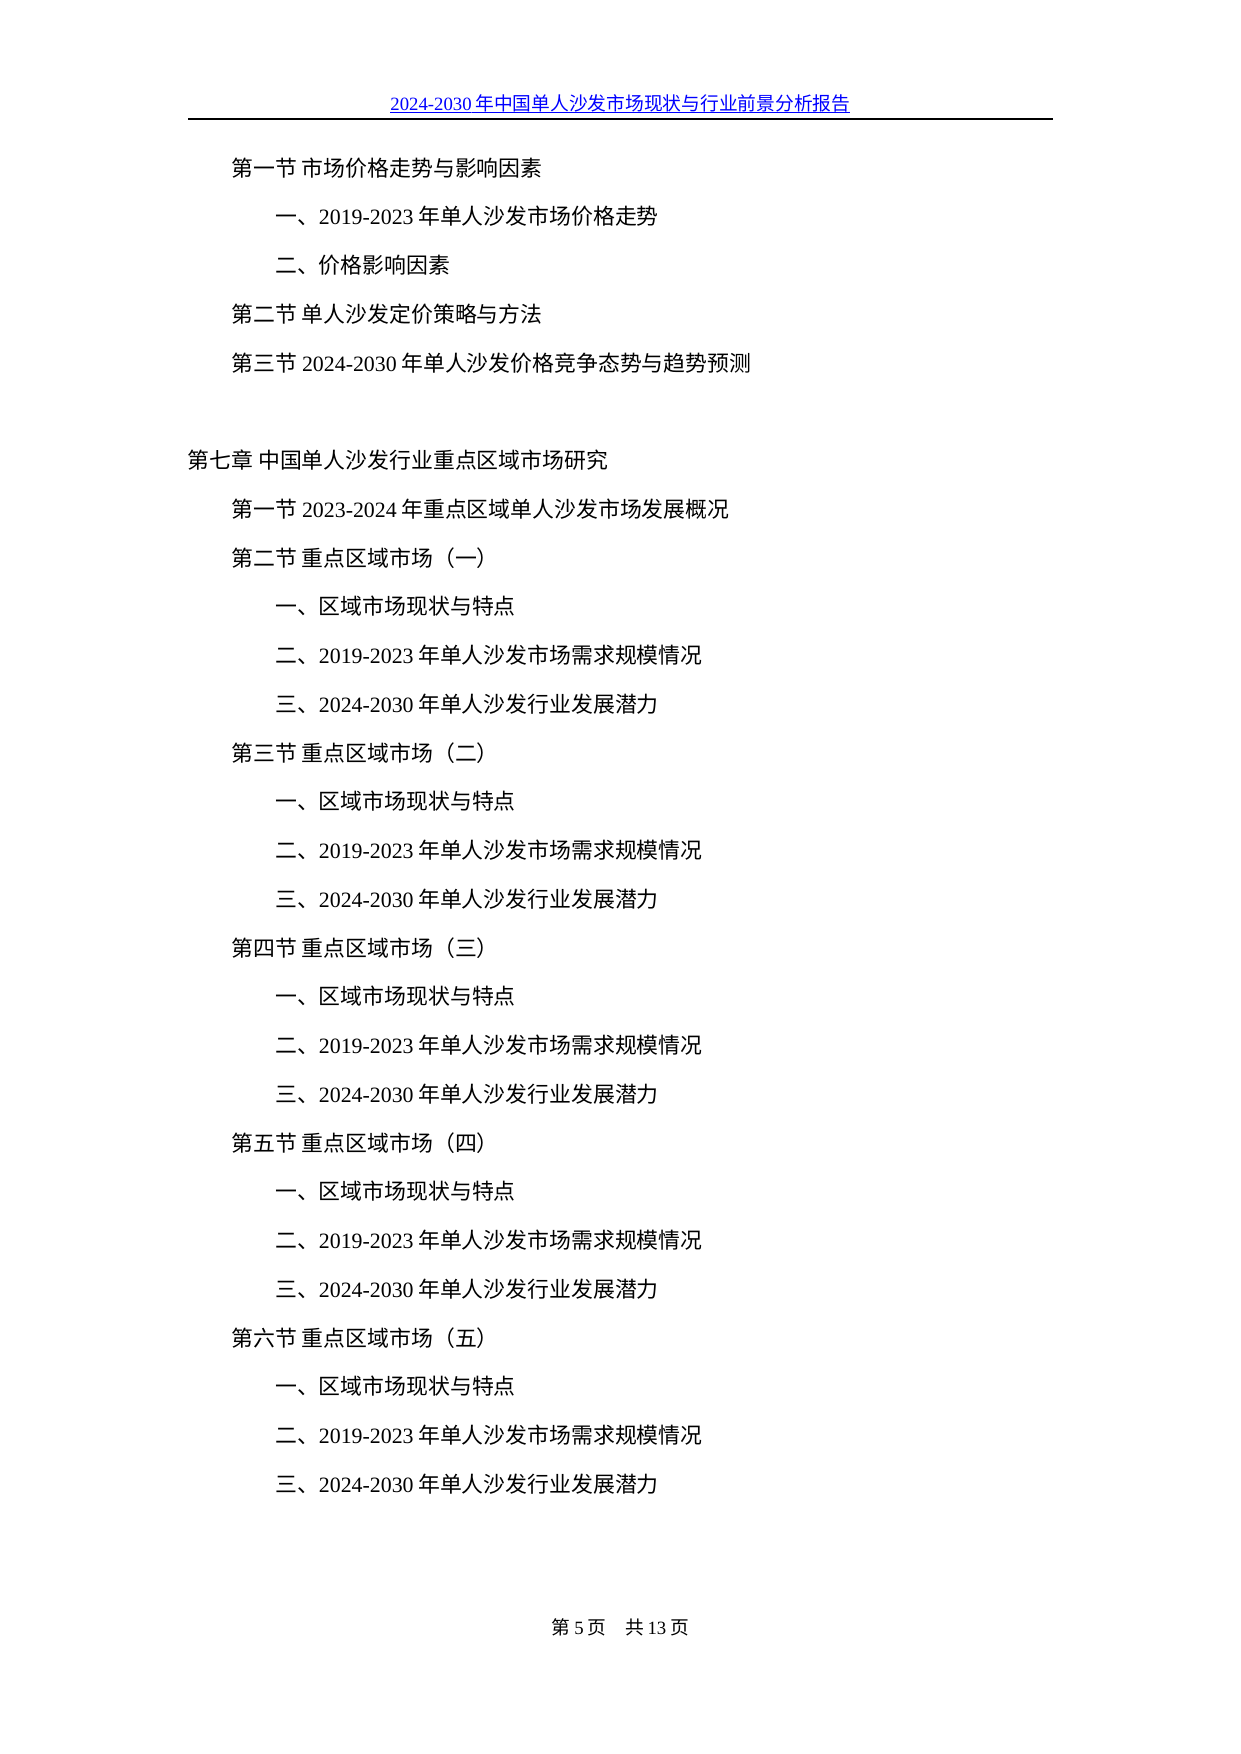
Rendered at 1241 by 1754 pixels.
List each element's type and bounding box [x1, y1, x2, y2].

text [187, 150, 1053, 1499]
